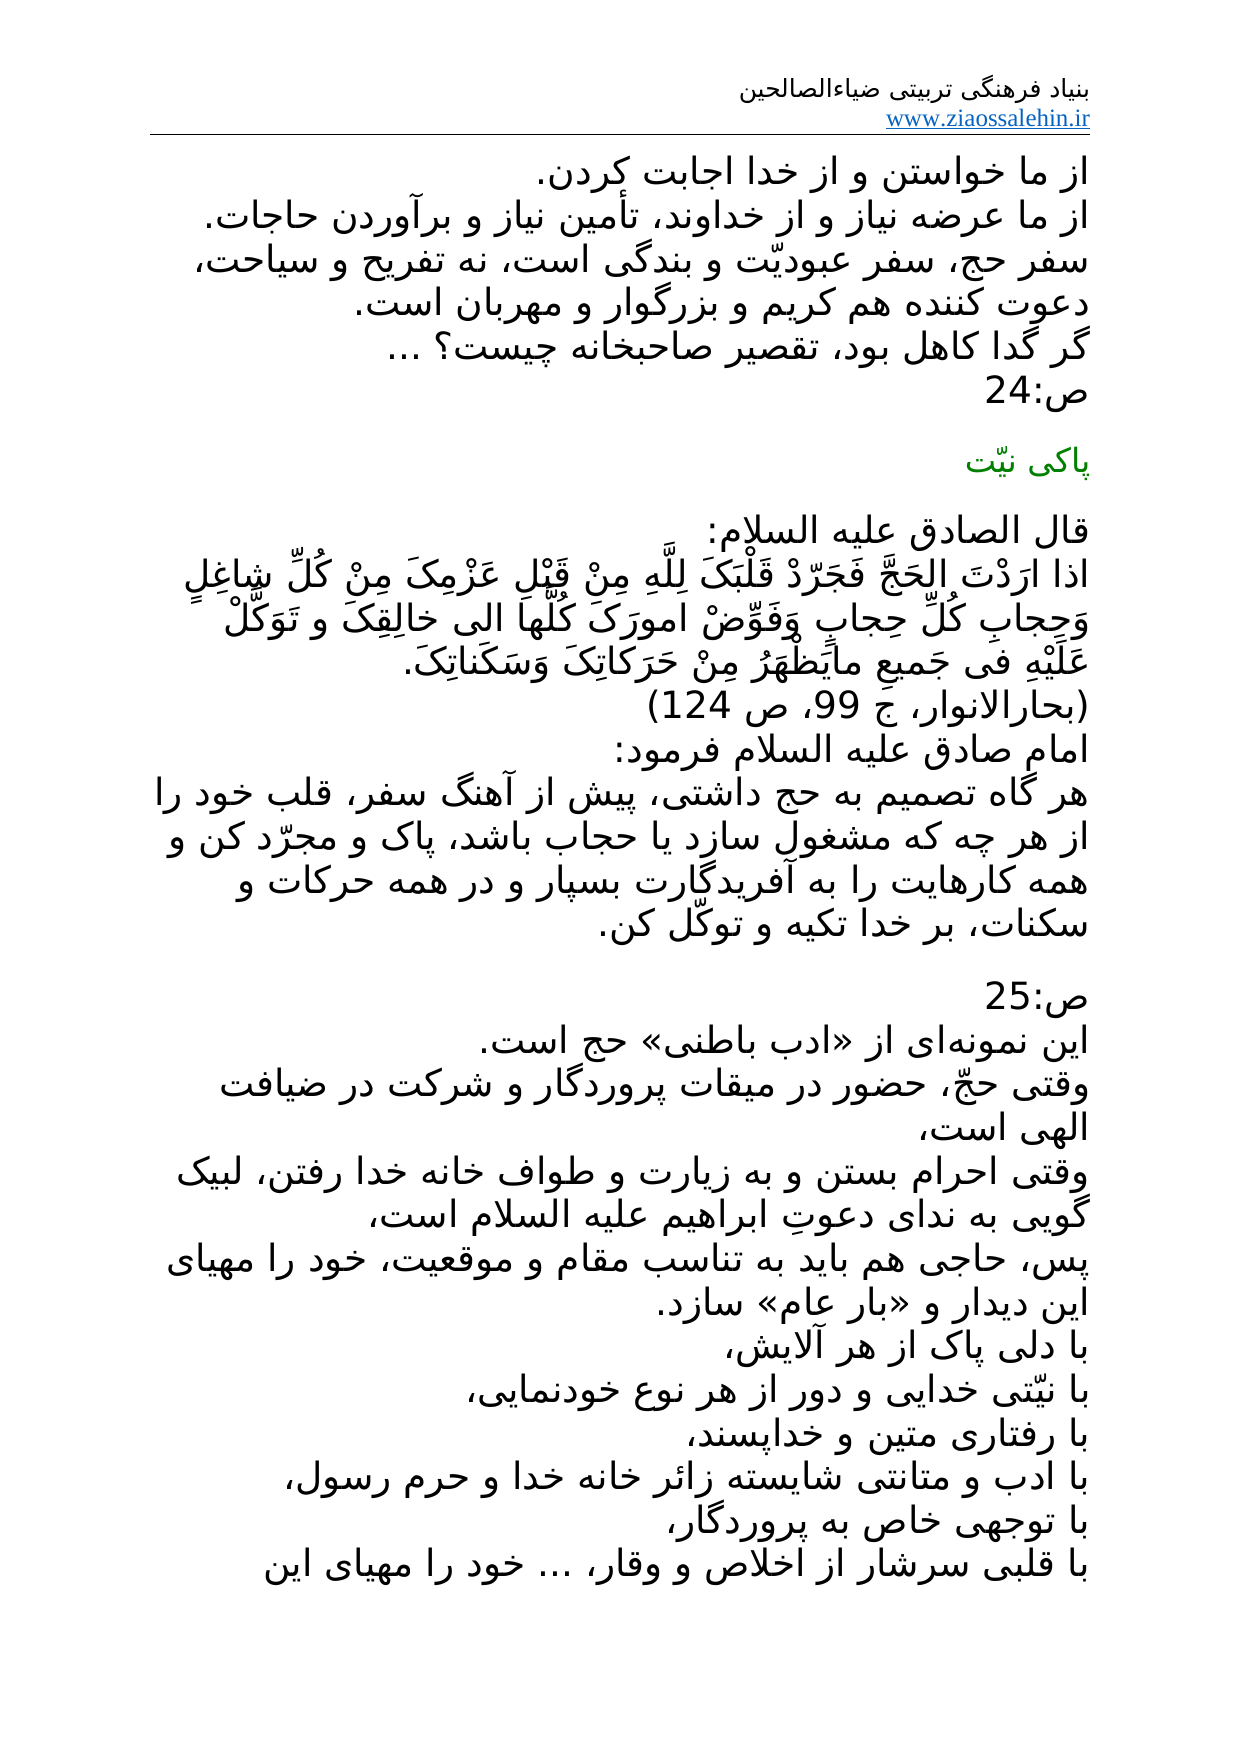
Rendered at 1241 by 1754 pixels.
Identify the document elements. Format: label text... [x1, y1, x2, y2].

text قال الصادق علیه السلام: اذا ارَدْتَ الحَجَّ فَجَرّدْ قَلْبَکَ لِلَّهِ مِنْ قَبْلِ عَزْمِکَ مِنْ کُلِّ شاغِلٍ وَحِجابِ کُلِّ حِجابٍ وَفَوِّضْ امورَکَ کُلَّها الی خالِقِکَ و تَوَکَّلْ عَلَیْهِ فی جَمیعِ مایَظْهَرُ مِنْ حَرَکاتِکَ وَسَکَناتِکَ. (بحارالانوار، ج 99، ص 124) امام صادق علیه السلام فرمود: هر گاه تصمیم به حج داشتی، پیش از آهنگ سفر، قلب خود را از هر چه که مشغول سازد یا حجاب باشد، پاک و مجرّد کن و همه کارهایت را به آفریدگارت بسپار و در همه حرکات و سکنات، بر خدا تکیه و توکّل کن. [150, 509, 1090, 946]
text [150, 975, 1090, 1586]
subtitle پاکی نیّت‌ [150, 441, 1090, 480]
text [150, 150, 1090, 368]
text ص:24 [150, 368, 1090, 412]
